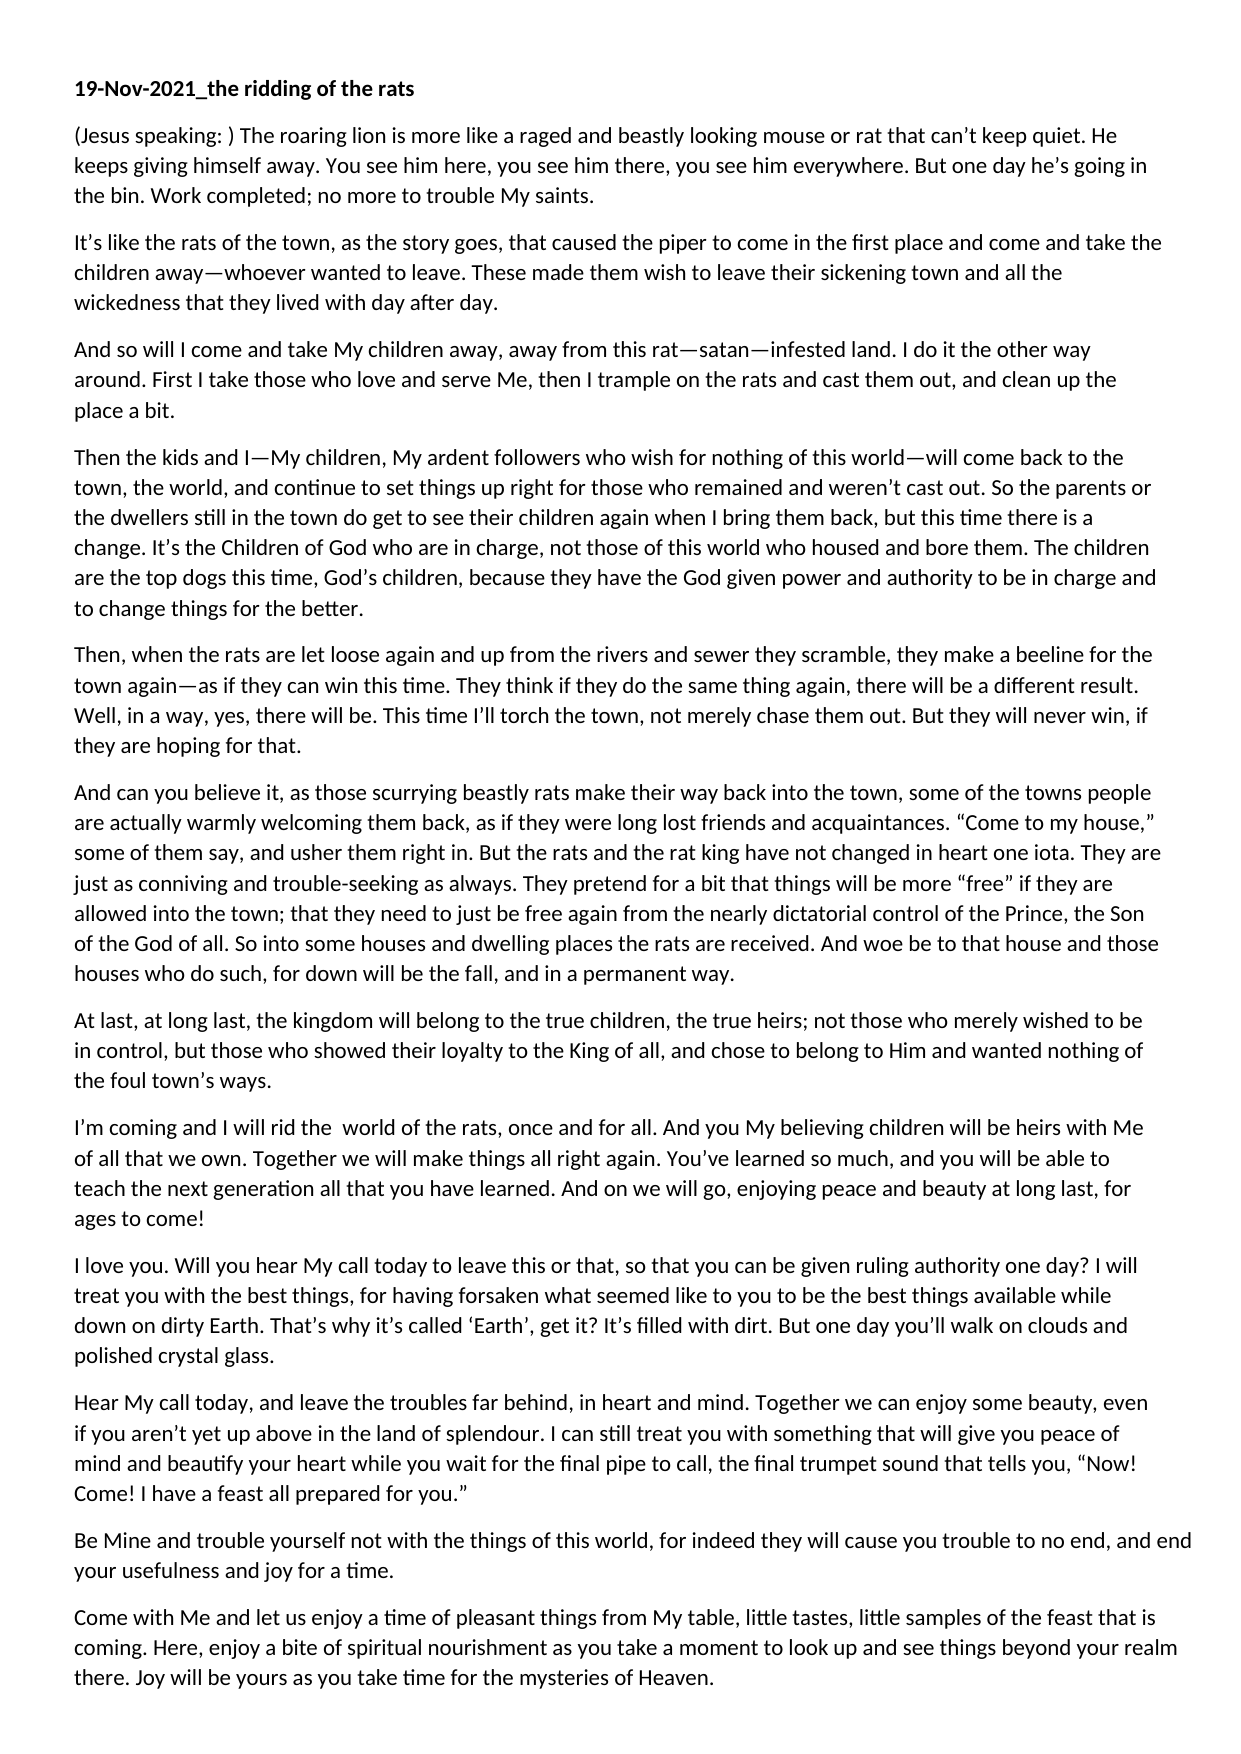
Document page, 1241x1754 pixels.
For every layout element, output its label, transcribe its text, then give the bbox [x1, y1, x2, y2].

text At last, at long last, the kingdom will belong to the true children, the true heirs; not those who merely wished to be in control, but those who showed their loyalty to the King of all, and chose to belong to Him and wanted nothing of the foul town’s ways. [74, 1006, 1167, 1094]
text It’s like the rats of the town, as the story goes, that caused the piper to come in the first place and come and take the children away—whoever wanted to leave. These made them wish to leave their sickening town and all the wickedness that they lived with day after day. [74, 228, 1167, 316]
text And so will I come and take My children away, away from this rat—satan—infested land. I do it the other way around. First I take those who love and serve Me, then I trample on the rats and cast them out, and clean up the place a bit. [74, 335, 1167, 424]
text Come with Me and let us enjoy a time of pleasant things from My table, little tastes, little samples of the feast that is coming. Here, enjoy a bite of spiritual nourishment as you take a moment to look up and see things beyond your realm there. Joy will be yours as you take time for the mysteries of Heaven. [74, 1603, 1196, 1691]
text And can you believe it, as those scurrying beastly rats make their way back into the town, some of the towns people are actually warmly welcoming them back, as if they were long lost friends and acquaintances. “Come to my house,” some of them say, and usher them right in. But the rats and the rat king have not changed in heart one iota. They are just as conniving and trouble-seeking as always. They pretend for a bit that things will be more “free” if they are allowed into the town; that they need to just be free again from the nearly dictatorial control of the Prince, the Son of the God of all. So into some houses and dwelling places the rats are received. And woe be to that house and those houses who do such, for down will be the fall, and in a permanent way. [74, 778, 1167, 987]
text Be Mine and trouble yourself not with the things of this world, for indeed they will cause you trouble to no end, and end your usefulness and joy for a time. [74, 1526, 1196, 1584]
text I’m coming and I will rid the world of the rats, once and for all. And you My believing children will be heirs with Me of all that we own. Together we will make things all right again. You’ve learned so much, and you will be able to teach the next generation all that you have learned. And on we will go, enjoying peace and beauty at long last, for ages to come! [74, 1113, 1167, 1232]
text (Jesus speaking: ) The roaring lion is more like a raged and beastly looking mouse or rat that can’t keep quiet. He keeps giving himself away. You see him here, you see him there, you see him everywhere. But one day he’s going in the bin. Work completed; no more to trouble My saints. [74, 121, 1167, 209]
text I love you. Will you hear My call today to leave this or that, so that you can be given ruling authority one day? I will treat you with the best things, for having forsaken what seemed like to you to be the best things available while down on dirty Earth. That’s why it’s called ‘Earth’, get it? It’s filled with dirt. But one day you’ll walk on clouds and polished crystal glass. [74, 1251, 1167, 1369]
text Hear My call today, and leave the troubles far behind, in heart and mind. Together we can enjoy some beauty, even if you aren’t yet up above in the land of splendour. I can still treat you with something that will give you peace of mind and beautify your heart while you wait for the final pipe to call, the final trumpet sound that tells you, “Now! Come! I have a feast all prepared for you.” [74, 1388, 1167, 1507]
text 19-Nov-2021_the ridding of the rats [74, 74, 1167, 102]
text Then the kids and I—My children, My ardent followers who wish for nothing of this world—will come back to the town, the world, and continue to set things up right for those who remained and weren’t cast out. So the parents or the dwellers still in the town do get to see their children again when I bring them back, but this time there is a change. It’s the Children of God who are in charge, not those of this world who housed and bore them. The children are the top dogs this time, God’s children, because they have the God given power and authority to be in charge and to change things for the better. [74, 443, 1167, 622]
text Then, when the rats are let loose again and up from the rivers and sewer they scramble, they make a beeline for the town again—as if they can win this time. They think if they do the same thing again, there will be a different result. Well, in a way, yes, there will be. This time I’ll torch the town, not merely chase them out. But they will never win, if they are hoping for that. [74, 641, 1167, 759]
